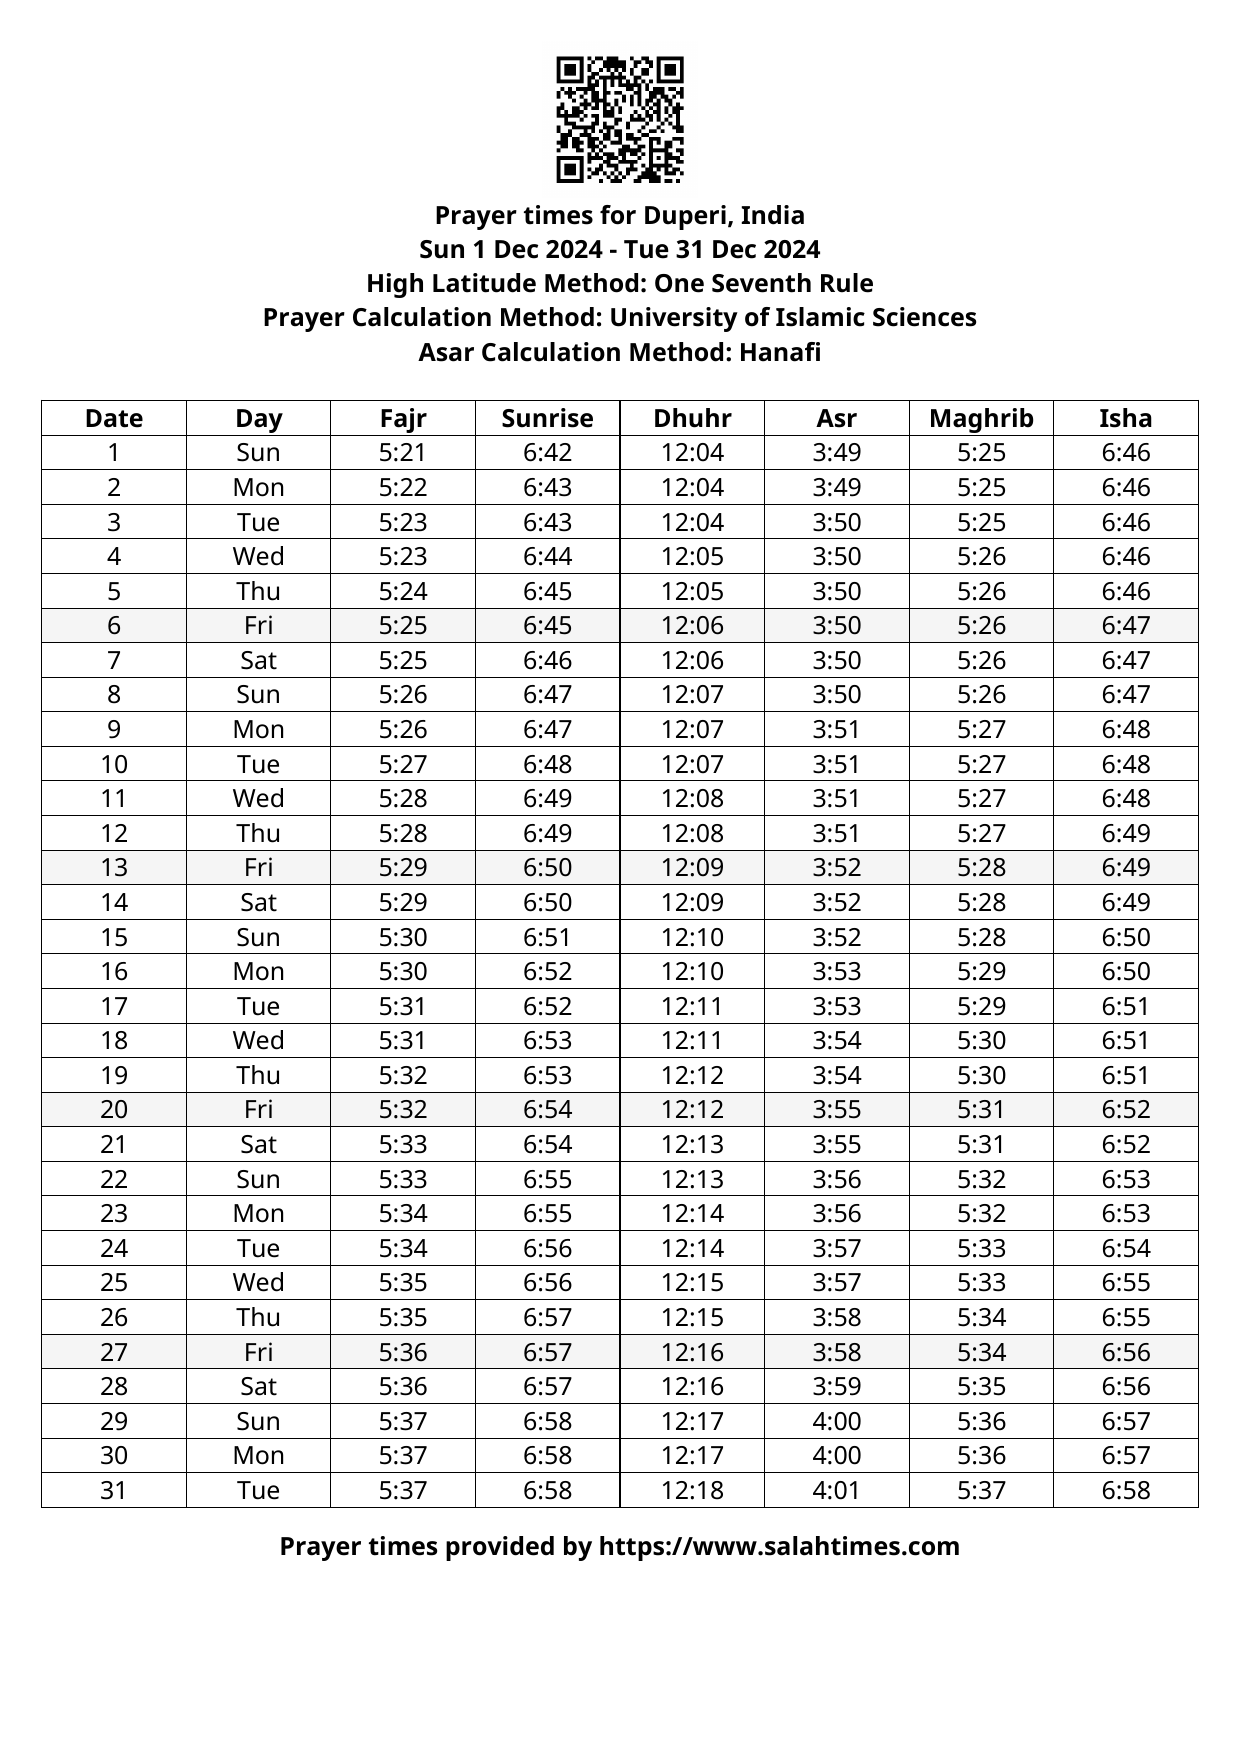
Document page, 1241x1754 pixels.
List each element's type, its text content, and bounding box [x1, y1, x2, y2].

table_cell 6:47 [1054, 643, 1198, 677]
table_cell 12:04 [621, 436, 764, 469]
table_cell 5:34 [331, 1231, 475, 1264]
table_cell 5:26 [910, 609, 1053, 642]
text Prayer times for Duperi, India [42, 198, 1198, 232]
table_cell 3:51 [765, 747, 909, 780]
table_cell 6:44 [476, 539, 619, 573]
table_cell 5:34 [910, 1335, 1053, 1368]
text Asar Calculation Method: Hanafi [42, 334, 1198, 368]
table_cell 6:50 [1054, 954, 1198, 988]
table_cell 12:09 [621, 851, 764, 884]
table_cell 5:33 [910, 1231, 1053, 1264]
table_cell 6:46 [1054, 574, 1198, 607]
table_cell 12:12 [621, 1058, 764, 1092]
table_cell 5:30 [910, 1024, 1053, 1057]
text High Latitude Method: One Seventh Rule [42, 266, 1198, 300]
table_cell 10 [42, 747, 186, 780]
table_cell 3 [42, 505, 186, 538]
table_cell 12:17 [621, 1404, 764, 1437]
table_cell 12:16 [621, 1369, 764, 1403]
table_cell 3:49 [765, 470, 909, 504]
table_cell 6:48 [476, 747, 619, 780]
table_cell 12:15 [621, 1300, 764, 1334]
table_cell 6:57 [476, 1335, 619, 1368]
table_cell 9 [42, 712, 186, 746]
table_cell 12:04 [621, 505, 764, 538]
table_cell 5:35 [331, 1266, 475, 1299]
table_cell 5:32 [331, 1058, 475, 1092]
table_cell 5:31 [910, 1093, 1053, 1126]
table_cell 30 [42, 1439, 186, 1472]
table_cell 13 [42, 851, 186, 884]
table_cell 5:29 [910, 989, 1053, 1022]
table_cell 3:57 [765, 1231, 909, 1264]
table_cell 12:11 [621, 1024, 764, 1057]
table_cell 5:36 [910, 1439, 1053, 1472]
table_cell 12:08 [621, 781, 764, 815]
table_cell Mon [187, 954, 330, 988]
table_cell 12:06 [621, 643, 764, 677]
table_cell 6:52 [476, 954, 619, 988]
table_cell 6 [42, 609, 186, 642]
table_cell 6:51 [1054, 1024, 1198, 1057]
table_cell Fri [187, 851, 330, 884]
table_cell 5:28 [910, 885, 1053, 919]
table_cell 6:49 [1054, 816, 1198, 849]
table_cell Thu [187, 574, 330, 607]
table_cell 3:54 [765, 1058, 909, 1092]
table_cell Tue [187, 1473, 330, 1507]
table_cell 5:37 [910, 1473, 1053, 1507]
table_cell 12:10 [621, 954, 764, 988]
table_cell 14 [42, 885, 186, 919]
table_cell Tue [187, 747, 330, 780]
table_header Fajr [331, 401, 475, 434]
table_header Maghrib [910, 401, 1053, 434]
table_cell 6:57 [1054, 1404, 1198, 1437]
table_header Isha [1054, 401, 1198, 434]
table_cell 6:55 [1054, 1300, 1198, 1334]
table_cell 12:09 [621, 885, 764, 919]
table_cell 17 [42, 989, 186, 1022]
table_cell 12:13 [621, 1162, 764, 1195]
picture [542, 41, 699, 198]
table_cell 16 [42, 954, 186, 988]
table_cell 6:57 [476, 1369, 619, 1403]
table_cell 6:53 [1054, 1162, 1198, 1195]
table_cell 12:11 [621, 989, 764, 1022]
table_cell 4:00 [765, 1404, 909, 1437]
table_cell 5:26 [910, 678, 1053, 711]
table_cell Mon [187, 1439, 330, 1472]
table_cell 12:05 [621, 574, 764, 607]
table_cell 5:27 [331, 747, 475, 780]
table_cell 23 [42, 1196, 186, 1230]
table_cell 19 [42, 1058, 186, 1092]
table_cell 5:23 [331, 505, 475, 538]
table_cell Mon [187, 712, 330, 746]
table_cell Sat [187, 643, 330, 677]
table_cell 5:27 [910, 816, 1053, 849]
table_cell 3:50 [765, 505, 909, 538]
table_cell 5:32 [331, 1093, 475, 1126]
table_cell 5:27 [910, 781, 1053, 815]
table_cell Sat [187, 885, 330, 919]
table_cell 5:27 [910, 747, 1053, 780]
table_cell 12:06 [621, 609, 764, 642]
table_cell 4:00 [765, 1439, 909, 1472]
table_cell 5:34 [331, 1196, 475, 1230]
table_cell 12:14 [621, 1231, 764, 1264]
table_cell 12:14 [621, 1196, 764, 1230]
table_cell 12:07 [621, 747, 764, 780]
table_cell 15 [42, 920, 186, 953]
table_cell Mon [187, 1196, 330, 1230]
table_cell 3:55 [765, 1093, 909, 1126]
table_cell 12 [42, 816, 186, 849]
table_cell 5:31 [331, 1024, 475, 1057]
table_cell 6:48 [1054, 712, 1198, 746]
table_cell 31 [42, 1473, 186, 1507]
table_cell 1 [42, 436, 186, 469]
table_cell 5:25 [910, 505, 1053, 538]
table_cell 6:57 [1054, 1439, 1198, 1472]
table_cell 6:47 [476, 678, 619, 711]
table_cell 3:55 [765, 1127, 909, 1161]
table_cell 3:50 [765, 539, 909, 573]
table_cell 6:43 [476, 505, 619, 538]
table_cell 24 [42, 1231, 186, 1264]
table_cell 6:47 [476, 712, 619, 746]
table_cell 6:52 [476, 989, 619, 1022]
table_cell 6:53 [476, 1024, 619, 1057]
table_cell Wed [187, 539, 330, 573]
table_cell 12:17 [621, 1439, 764, 1472]
table_cell 6:50 [476, 885, 619, 919]
table_cell 27 [42, 1335, 186, 1368]
table_cell 6:53 [476, 1058, 619, 1092]
table_cell 12:07 [621, 712, 764, 746]
table_cell 3:58 [765, 1335, 909, 1368]
table_header Asr [765, 401, 909, 434]
table_cell 6:56 [476, 1231, 619, 1264]
table_cell 6:55 [476, 1196, 619, 1230]
table_cell 6:49 [476, 781, 619, 815]
table_header Date [42, 401, 186, 434]
table_cell Mon [187, 470, 330, 504]
table_cell 6:49 [1054, 851, 1198, 884]
table_cell 6:56 [476, 1266, 619, 1299]
table_cell 4:01 [765, 1473, 909, 1507]
table_cell Sun [187, 678, 330, 711]
table_cell 5 [42, 574, 186, 607]
table_cell 7 [42, 643, 186, 677]
table_cell 6:58 [1054, 1473, 1198, 1507]
table_cell 8 [42, 678, 186, 711]
table_cell 6:53 [1054, 1196, 1198, 1230]
table_cell 6:42 [476, 436, 619, 469]
table_cell 5:26 [910, 574, 1053, 607]
table_cell 6:56 [1054, 1335, 1198, 1368]
table_cell 5:28 [910, 920, 1053, 953]
table_cell 3:50 [765, 609, 909, 642]
table_cell 5:24 [331, 574, 475, 607]
table_cell 12:13 [621, 1127, 764, 1161]
table_cell 12:04 [621, 470, 764, 504]
table_cell 3:50 [765, 574, 909, 607]
table_cell 5:26 [331, 712, 475, 746]
table_cell 18 [42, 1024, 186, 1057]
table_cell 3:50 [765, 643, 909, 677]
table_cell 6:46 [1054, 470, 1198, 504]
table_cell 5:34 [910, 1300, 1053, 1334]
table_cell 3:54 [765, 1024, 909, 1057]
table_cell 20 [42, 1093, 186, 1126]
table_cell 6:50 [1054, 920, 1198, 953]
table_header Sunrise [476, 401, 619, 434]
table_cell 5:22 [331, 470, 475, 504]
table_cell 6:46 [1054, 505, 1198, 538]
table_cell 3:53 [765, 989, 909, 1022]
table_cell 21 [42, 1127, 186, 1161]
table_cell 5:30 [331, 954, 475, 988]
table_cell 4 [42, 539, 186, 573]
table_cell 6:49 [476, 816, 619, 849]
table_cell 5:29 [331, 885, 475, 919]
table_cell 12:10 [621, 920, 764, 953]
table_cell 5:28 [331, 816, 475, 849]
table_cell 3:52 [765, 885, 909, 919]
table_cell 6:58 [476, 1439, 619, 1472]
table_cell 6:47 [1054, 678, 1198, 711]
table_cell 6:48 [1054, 747, 1198, 780]
table_cell 5:23 [331, 539, 475, 573]
table_cell 29 [42, 1404, 186, 1437]
table_cell 5:28 [331, 781, 475, 815]
table_cell 6:46 [476, 643, 619, 677]
table_cell 5:36 [331, 1335, 475, 1368]
table_cell 12:07 [621, 678, 764, 711]
table_cell 2 [42, 470, 186, 504]
table_cell 12:08 [621, 816, 764, 849]
table_cell 5:37 [331, 1404, 475, 1437]
table_cell 6:52 [1054, 1127, 1198, 1161]
table_cell 3:52 [765, 920, 909, 953]
table_cell 6:46 [1054, 436, 1198, 469]
table_cell 12:15 [621, 1266, 764, 1299]
table_cell 3:59 [765, 1369, 909, 1403]
table_cell 6:54 [476, 1127, 619, 1161]
table_cell 5:25 [331, 643, 475, 677]
table_cell 3:51 [765, 816, 909, 849]
table_cell Tue [187, 505, 330, 538]
table_cell 3:56 [765, 1196, 909, 1230]
table_cell 5:30 [331, 920, 475, 953]
table_cell Thu [187, 1058, 330, 1092]
table_cell 5:26 [910, 643, 1053, 677]
table_cell 5:25 [910, 470, 1053, 504]
table_cell Wed [187, 781, 330, 815]
table_cell 5:29 [910, 954, 1053, 988]
table_cell Wed [187, 1024, 330, 1057]
table_cell 3:58 [765, 1300, 909, 1334]
table_cell 5:29 [331, 851, 475, 884]
text Sun 1 Dec 2024 - Tue 31 Dec 2024 [42, 232, 1198, 266]
table_cell 6:51 [476, 920, 619, 953]
table_cell 22 [42, 1162, 186, 1195]
table_cell 6:45 [476, 609, 619, 642]
table_cell 5:31 [331, 989, 475, 1022]
table_cell 6:58 [476, 1473, 619, 1507]
table_header Dhuhr [621, 401, 764, 434]
table_cell 3:49 [765, 436, 909, 469]
table_cell 5:21 [331, 436, 475, 469]
table_cell 5:27 [910, 712, 1053, 746]
table_cell Sun [187, 1404, 330, 1437]
table_cell 5:35 [910, 1369, 1053, 1403]
table_cell 6:45 [476, 574, 619, 607]
table_cell 6:55 [1054, 1266, 1198, 1299]
table_cell 5:31 [910, 1127, 1053, 1161]
table_cell 6:56 [1054, 1369, 1198, 1403]
table_cell 6:48 [1054, 781, 1198, 815]
table_cell Tue [187, 989, 330, 1022]
table_cell Sun [187, 1162, 330, 1195]
table_cell 12:18 [621, 1473, 764, 1507]
table_cell Fri [187, 1093, 330, 1126]
table_cell 5:33 [331, 1127, 475, 1161]
table_cell 5:32 [910, 1162, 1053, 1195]
table_cell 3:51 [765, 712, 909, 746]
table_cell 5:26 [910, 539, 1053, 573]
table_cell 5:36 [331, 1369, 475, 1403]
table_cell 3:52 [765, 851, 909, 884]
table_cell Thu [187, 816, 330, 849]
table_cell 12:16 [621, 1335, 764, 1368]
table_cell 5:37 [331, 1473, 475, 1507]
table_cell 5:33 [910, 1266, 1053, 1299]
table_cell 6:52 [1054, 1093, 1198, 1126]
table_cell 3:50 [765, 678, 909, 711]
table_cell 28 [42, 1369, 186, 1403]
table_cell 5:30 [910, 1058, 1053, 1092]
table_cell 5:36 [910, 1404, 1053, 1437]
table_cell Thu [187, 1300, 330, 1334]
table_cell 6:47 [1054, 609, 1198, 642]
table_cell 6:54 [476, 1093, 619, 1126]
table_cell 5:25 [910, 436, 1053, 469]
table_cell 5:32 [910, 1196, 1053, 1230]
table_cell 6:51 [1054, 989, 1198, 1022]
table_cell 5:28 [910, 851, 1053, 884]
table_cell Wed [187, 1266, 330, 1299]
table_cell 3:53 [765, 954, 909, 988]
table_cell 3:56 [765, 1162, 909, 1195]
table_cell 6:49 [1054, 885, 1198, 919]
text Prayer times provided by https://www.salahtimes.com [42, 1528, 1198, 1563]
table_cell Sun [187, 920, 330, 953]
table_cell 6:54 [1054, 1231, 1198, 1264]
table_header Day [187, 401, 330, 434]
table_cell 3:57 [765, 1266, 909, 1299]
table_cell 5:25 [331, 609, 475, 642]
table_cell 5:33 [331, 1162, 475, 1195]
table_cell 5:35 [331, 1300, 475, 1334]
text Prayer Calculation Method: University of Islamic Sciences [42, 300, 1198, 334]
table_cell Fri [187, 1335, 330, 1368]
table_cell 3:51 [765, 781, 909, 815]
table_cell Sun [187, 436, 330, 469]
table_cell 6:46 [1054, 539, 1198, 573]
table_cell 12:05 [621, 539, 764, 573]
table_cell 5:26 [331, 678, 475, 711]
table_cell Tue [187, 1231, 330, 1264]
table_cell 25 [42, 1266, 186, 1299]
table_cell 6:43 [476, 470, 619, 504]
table_cell 26 [42, 1300, 186, 1334]
table_cell Sat [187, 1127, 330, 1161]
table_cell 6:58 [476, 1404, 619, 1437]
table_cell 12:12 [621, 1093, 764, 1126]
table_cell 5:37 [331, 1439, 475, 1472]
table_cell 6:51 [1054, 1058, 1198, 1092]
table_cell 6:57 [476, 1300, 619, 1334]
table_cell 6:55 [476, 1162, 619, 1195]
table_cell Fri [187, 609, 330, 642]
table_cell 11 [42, 781, 186, 815]
table_cell 6:50 [476, 851, 619, 884]
table_cell Sat [187, 1369, 330, 1403]
